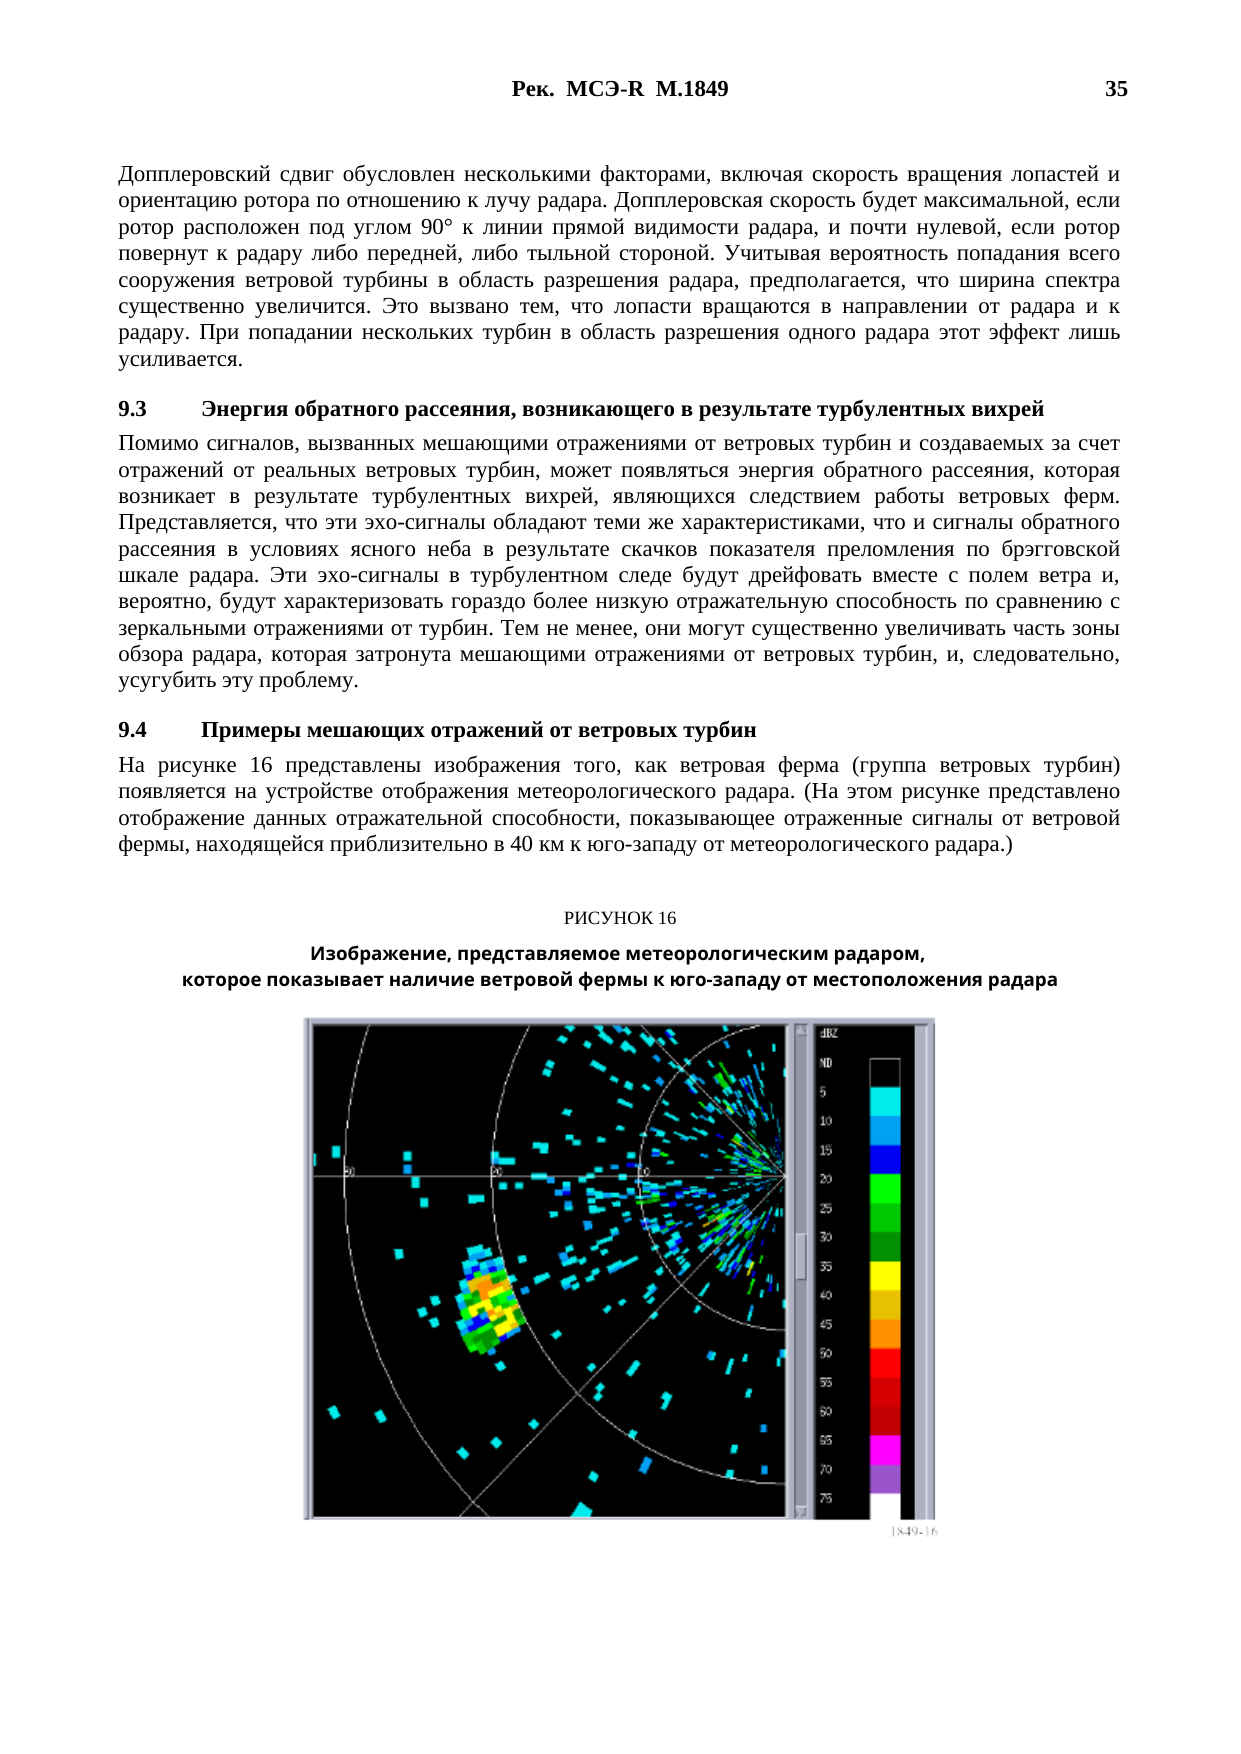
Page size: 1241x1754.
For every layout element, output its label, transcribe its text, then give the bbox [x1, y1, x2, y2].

title Изображение, представляемое метеорологическим радаром, которое показывает наличие ветровой фермы к юго-западу от местоположения радара [118, 941, 1122, 992]
text РИСУНОК 16 [118, 907, 1122, 928]
subtitle 9.3 Энергия обратного рассеяния, возникающего в результате турбулентных вихрей [118, 396, 1122, 421]
text На рисунке 16 представлены изображения того, как ветровая ферма (группа ветровых турбин) появляется на устройстве отображения метеорологического радара. (На этом рисунке представлено отображение данных отражательной способности, показывающее отраженные сигналы от ветровой фермы, находящейся приблизительно в 40 км к юго-западу от метеорологического радара.) [118, 751, 1122, 857]
text Помимо сигналов, вызванных мешающими отражениями от ветровых турбин и создаваемых за счет отражений от реальных ветровых турбин, может появляться энергия обратного рассеяния, которая возникает в результате турбулентных вихрей, являющихся следствием работы ветровых ферм. Представляется, что эти эхо-сигналы обладают теми же характеристиками, что и сигналы обратного рассеяния в условиях ясного неба в результате скачков показателя преломления по брэгговской шкале радара. Эти эхо-сигналы в турбулентном следе будут дрейфовать вместе с полем ветра и, вероятно, будут характеризовать гораздо более низкую отражательную способность по сравнению с зеркальными отражениями от турбин. Тем не менее, они могут существенно увеличивать часть зоны обзора радара, которая затронута мешающими отражениями от ветровых турбин, и, следовательно, усугубить эту проблему. [118, 429, 1122, 693]
subtitle 9.4 Примеры мешающих отражений от ветровых турбин [118, 718, 1122, 743]
text Допплеровский сдвиг обусловлен несколькими факторами, включая скорость вращения лопастей и ориентацию ротора по отношению к лучу радара. Допплеровская скорость будет максимальной, если ротор расположен под углом 90° к линии прямой видимости радара, и почти нулевой, если ротор повернут к радару либо передней, либо тыльной стороной. Учитывая вероятность попадания всего сооружения ветровой турбины в область разрешения радара, предполагается, что ширина спектра существенно увеличится. Это вызвано тем, что лопасти вращаются в направлении от радара и к радару. При попадании нескольких турбин в область разрешения одного радара этот эффект лишь усиливается. [118, 160, 1122, 371]
